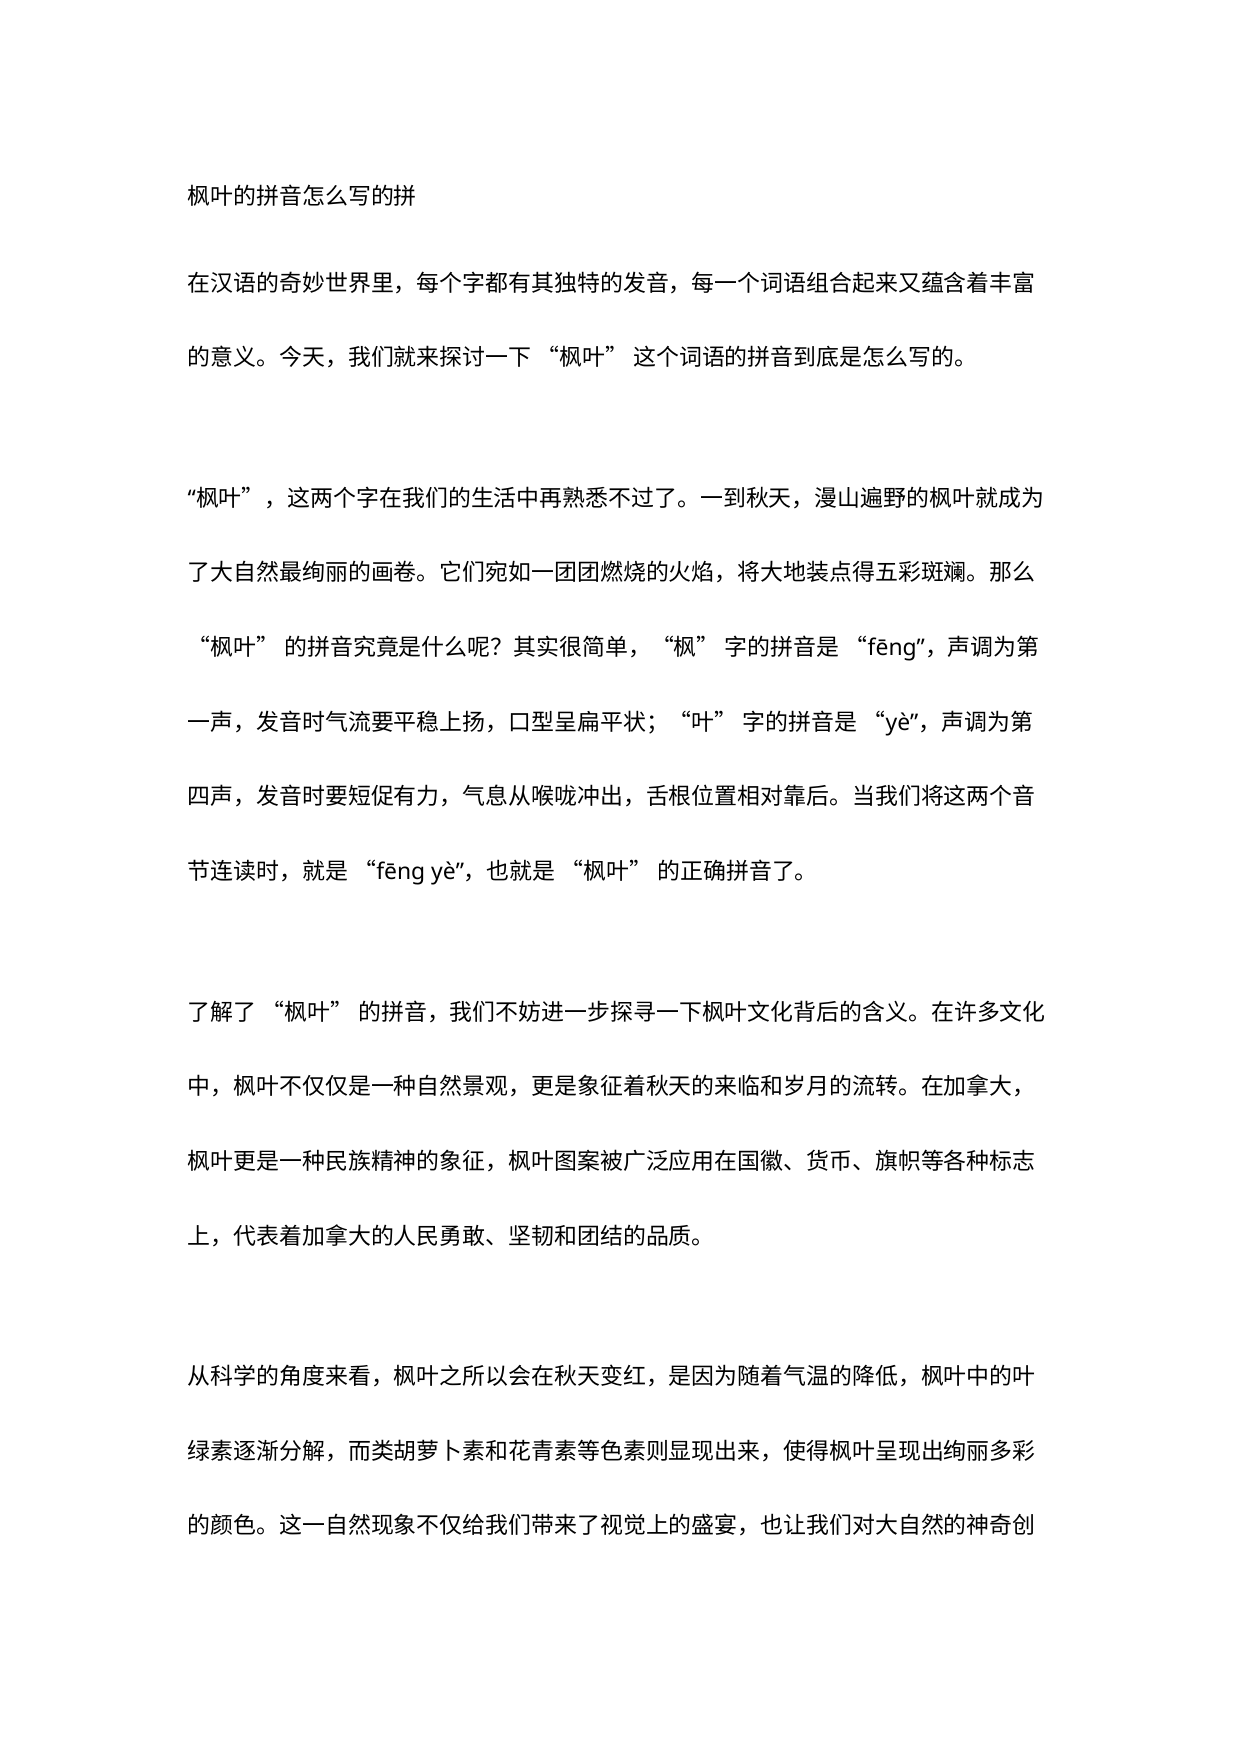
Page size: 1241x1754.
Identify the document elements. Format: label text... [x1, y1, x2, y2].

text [187, 1342, 1053, 1556]
text 枫叶的拼音怎么写的拼 [187, 162, 1053, 227]
text 在汉语的奇妙世界里，每个字都有其独特的发音，每一个词语组合起来又蕴含着丰富的意义。今天，我们就来探讨一下 “枫叶” 这个词语的拼音到底是怎么写的。 [187, 248, 1053, 388]
text 了解了 “枫叶” 的拼音，我们不妨进一步探寻一下枫叶文化背后的含义。在许多文化中，枫叶不仅仅是一种自然景观，更是象征着秋天的来临和岁月的流转。在加拿大，枫叶更是一种民族精神的象征，枫叶图案被广泛应用在国徽、货币、旗帜等各种标志上，代表着加拿大的人民勇敢、坚韧和团结的品质。 [187, 978, 1053, 1267]
text “枫叶”，这两个字在我们的生活中再熟悉不过了。一到秋天，漫山遍野的枫叶就成为了大自然最绚丽的画卷。它们宛如一团团燃烧的火焰，将大地装点得五彩斑斓。那么 “枫叶” 的拼音究竟是什么呢？其实很简单，“枫” 字的拼音是 “fēng”，声调为第一声，发音时气流要平稳上扬，口型呈扁平状；“叶” 字的拼音是 “yè”，声调为第四声，发音时要短促有力，气息从喉咙冲出，舌根位置相对靠后。当我们将这两个音节连读时，就是 “fēng yè”，也就是 “枫叶” 的正确拼音了。 [187, 464, 1053, 902]
